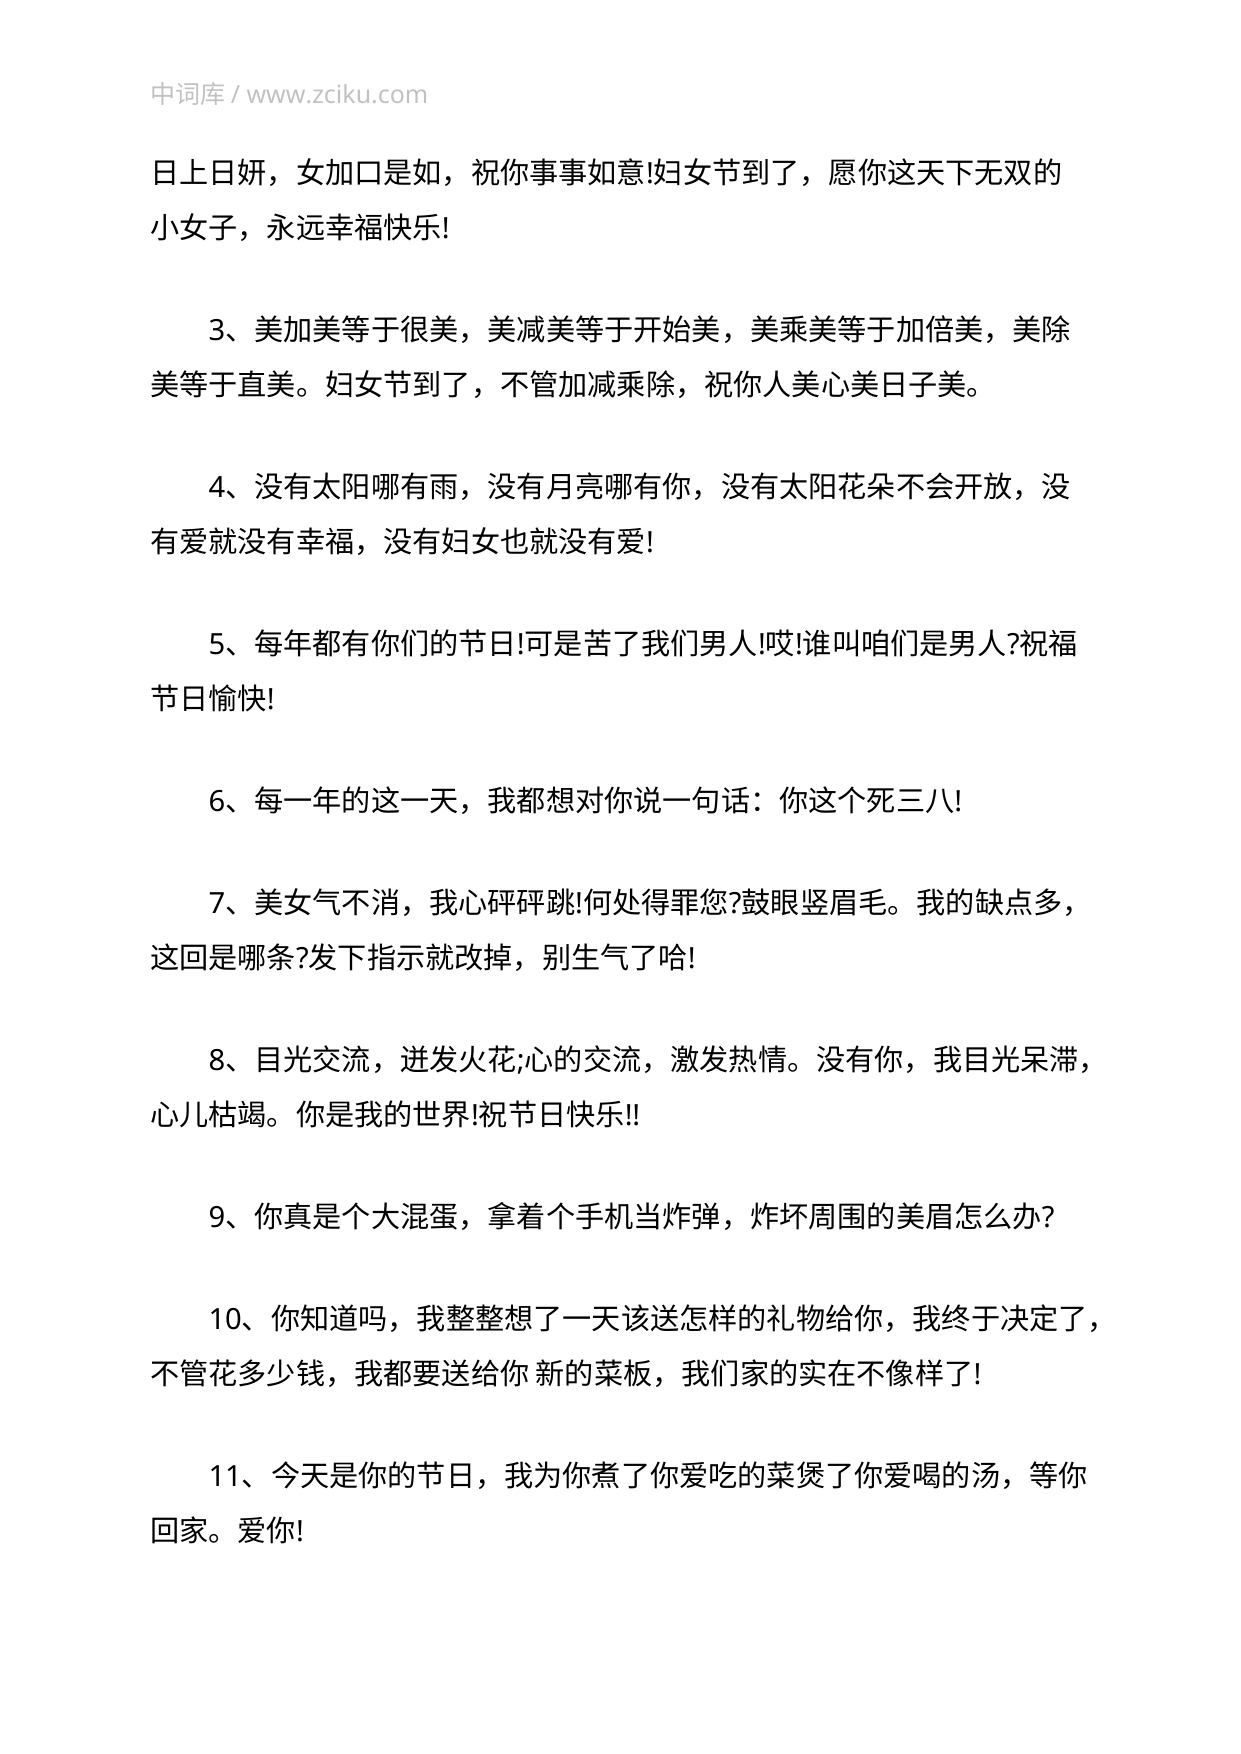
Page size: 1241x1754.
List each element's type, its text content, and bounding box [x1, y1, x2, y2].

text 4、没有太阳哪有雨，没有月亮哪有你，没有太阳花朵不会开放，没有爱就没有幸福，没有妇女也就没有爱! [150, 464, 1090, 561]
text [150, 150, 1090, 247]
text 10、你知道吗，我整整想了一天该送怎样的礼物给你，我终于决定了，不管花多少钱，我都要送给你 新的菜板，我们家的实在不像样了! [150, 1296, 1090, 1393]
text 6、每一年的这一天，我都想对你说一句话：你这个死三八! [150, 778, 1090, 820]
text 9、你真是个大混蛋，拿着个手机当炸弹，炸坏周围的美眉怎么办? [150, 1194, 1090, 1236]
text 3、美加美等于很美，美减美等于开始美，美乘美等于加倍美，美除美等于直美。妇女节到了，不管加减乘除，祝你人美心美日子美。 [150, 307, 1090, 404]
text 7、美女气不消，我心砰砰跳!何处得罪您?鼓眼竖眉毛。我的缺点多，这回是哪条?发下指示就改掉，别生气了哈! [150, 880, 1090, 977]
text 8、目光交流，迸发火花;心的交流，激发热情。没有你，我目光呆滞，心儿枯竭。你是我的世界!祝节日快乐!! [150, 1037, 1090, 1134]
text 5、每年都有你们的节日!可是苦了我们男人!哎!谁叫咱们是男人?祝福节日愉快! [150, 621, 1090, 718]
text 11、今天是你的节日，我为你煮了你爱吃的菜煲了你爱喝的汤，等你回家。爱你! [150, 1453, 1090, 1550]
